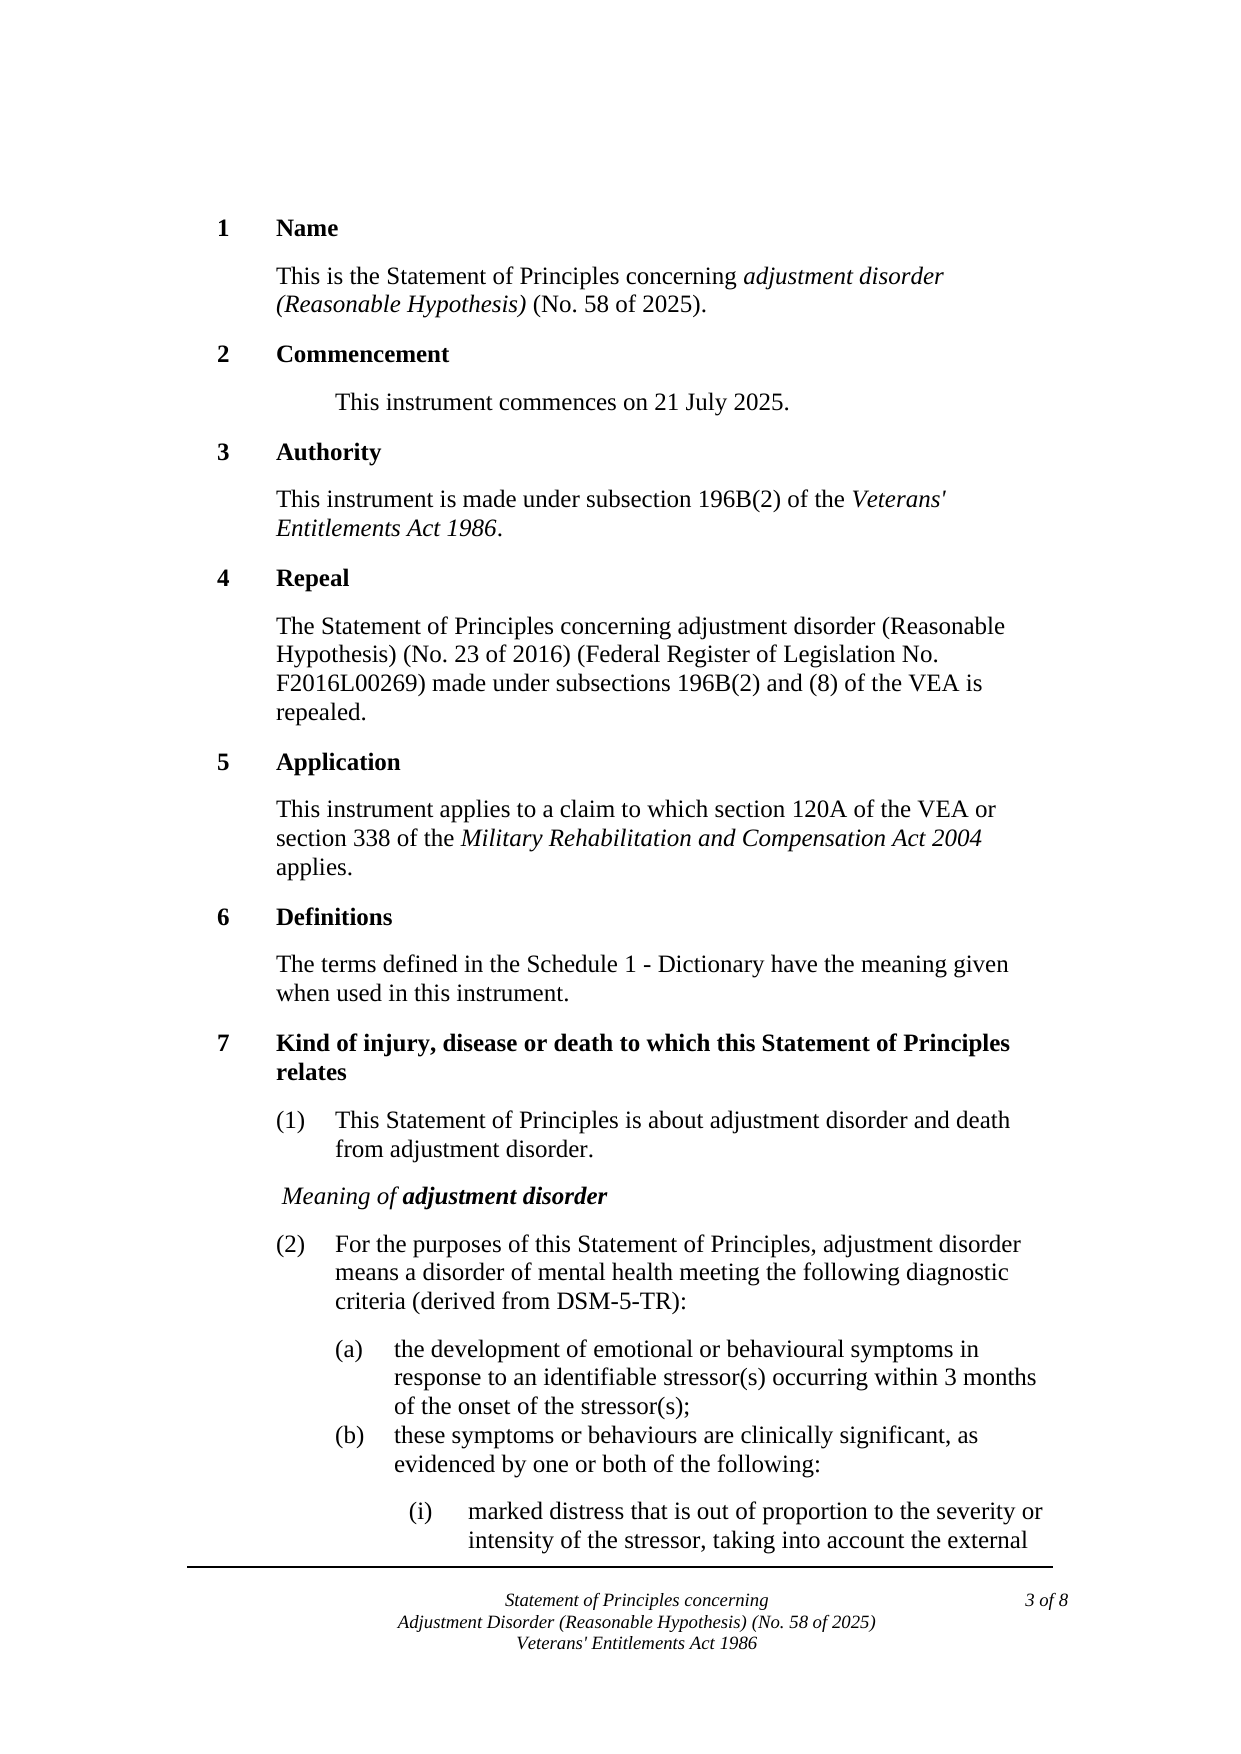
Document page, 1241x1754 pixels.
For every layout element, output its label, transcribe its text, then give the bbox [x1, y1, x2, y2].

text Application [217, 747, 1053, 776]
text This instrument is made under subsection 196B(2) of the Veterans' Entitlements Act 1986. [276, 484, 1053, 542]
text This instrument applies to a claim to which section 120A of the VEA or section 338 of the Military Rehabilitation and Compensation Act 2004 applies. [276, 794, 1053, 881]
text Meaning of adjustment disorder [282, 1181, 1053, 1210]
text Definitions [217, 902, 1053, 931]
text these symptoms or behaviours are clinically significant, as evidenced by one or both of the following: [335, 1420, 1053, 1477]
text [409, 1496, 1053, 1554]
text For the purposes of this Statement of Principles, adjustment disorder means a disorder of mental health meeting the following diagnostic criteria (derived from DSM-5-TR): [276, 1229, 1053, 1315]
text This Statement of Principles is about adjustment disorder and death from adjustment disorder. [276, 1105, 1053, 1162]
text This instrument commences on 21 July 2025. [276, 387, 1053, 416]
text Authority [217, 437, 1053, 466]
text Commencement [217, 339, 1053, 368]
text Name [217, 213, 1053, 242]
text The terms defined in the Schedule 1 - Dictionary have the meaning given when used in this instrument. [276, 949, 1053, 1007]
text Repeal [217, 563, 1053, 592]
text Kind of injury, disease or death to which this Statement of Principles relates [217, 1028, 1053, 1086]
text The Statement of Principles concerning adjustment disorder (Reasonable Hypothesis) (No. 23 of 2016) (Federal Register of Legislation No. F2016L00269) made under subsections 196B(2) and (8) of the VEA is repealed. [276, 611, 1053, 726]
text This is the Statement of Principles concerning adjustment disorder (Reasonable Hypothesis) (No. 58 of 2025). [276, 261, 1053, 318]
text the development of emotional or behavioural symptoms in response to an identifiable stressor(s) occurring within 3 months of the onset of the stressor(s); [335, 1334, 1053, 1420]
